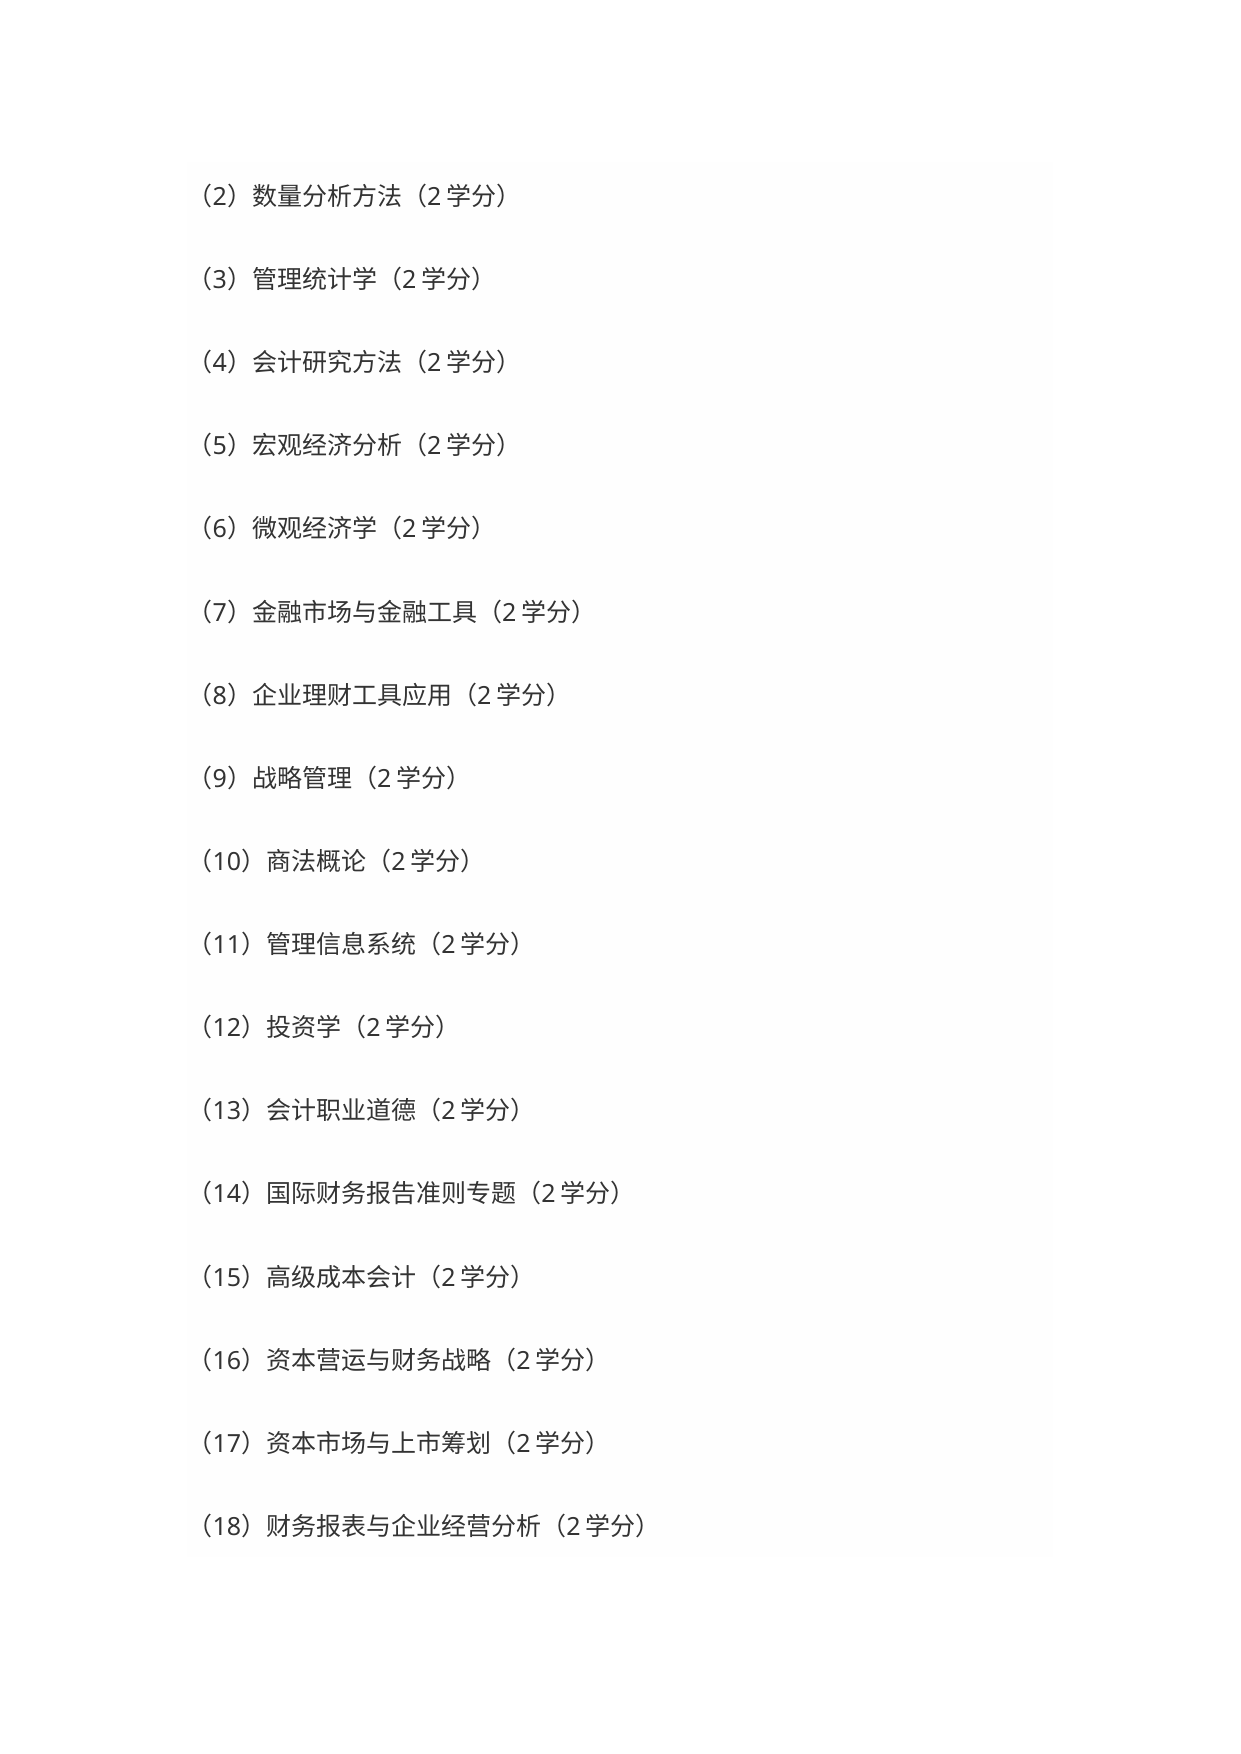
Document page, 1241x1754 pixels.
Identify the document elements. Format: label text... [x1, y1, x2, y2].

text （15）高级成本会计（2学分） [187, 1243, 1053, 1308]
text （6）微观经济学（2学分） [187, 494, 1053, 559]
text （11）管理信息系统（2学分） [187, 910, 1053, 975]
text （2）数量分析方法（2学分） [187, 162, 1053, 227]
text （8）企业理财工具应用（2学分） [187, 661, 1053, 726]
text （5）宏观经济分析（2学分） [187, 411, 1053, 476]
text （7）金融市场与金融工具（2学分） [187, 578, 1053, 643]
text （9）战略管理（2学分） [187, 744, 1053, 809]
text （13）会计职业道德（2学分） [187, 1076, 1053, 1141]
text （10）商法概论（2学分） [187, 827, 1053, 892]
text （4）会计研究方法（2学分） [187, 328, 1053, 393]
text （3）管理统计学（2学分） [187, 245, 1053, 310]
text （18）财务报表与企业经营分析（2学分） [187, 1492, 1053, 1557]
text （14）国际财务报告准则专题（2学分） [187, 1159, 1053, 1224]
text （17）资本市场与上市筹划（2学分） [187, 1409, 1053, 1474]
text （12）投资学（2学分） [187, 993, 1053, 1058]
text （16）资本营运与财务战略（2学分） [187, 1326, 1053, 1391]
